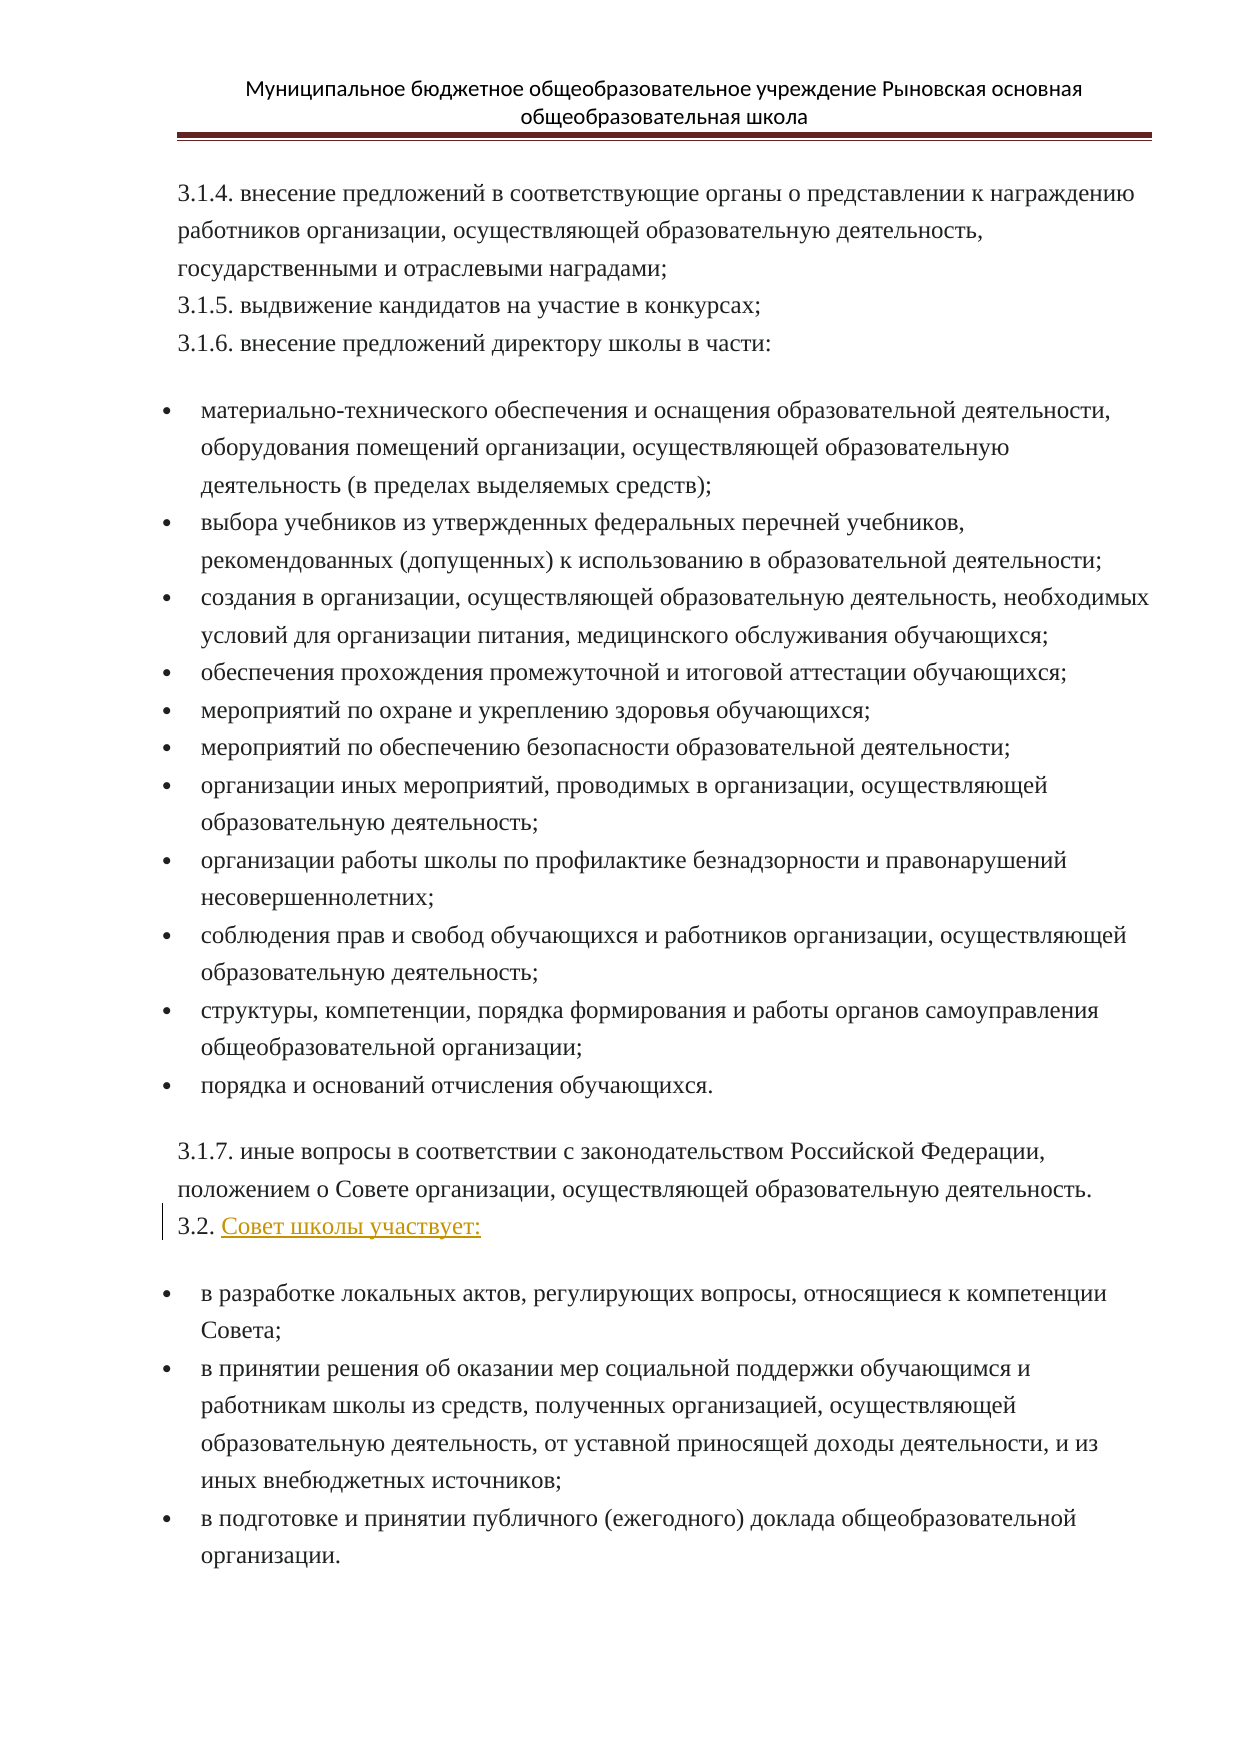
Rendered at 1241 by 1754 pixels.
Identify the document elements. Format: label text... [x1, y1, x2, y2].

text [177, 169, 1152, 357]
list обеспечения прохождения промежуточной и итоговой аттестации обучающихся; [163, 648, 1152, 686]
list порядка и оснований отчисления обучающихся. [163, 1061, 1152, 1098]
list соблюдения прав и свобод обучающихся и работников организации, осуществляющей образовательную деятельность; [163, 911, 1152, 986]
list в подготовке и принятии публичного (ежегодного) доклада общеобразовательной организации. [163, 1494, 1152, 1569]
list мероприятий по охране и укреплению здоровья обучающихся; [163, 686, 1152, 723]
list выбора учебников из утвержденных федеральных перечней учебников, рекомендованных (допущенных) к использованию в образовательной деятельности; [163, 498, 1152, 573]
list мероприятий по обеспечению безопасности образовательной деятельности; [163, 723, 1152, 761]
list создания в организации, осуществляющей образовательную деятельность, необходимых условий для организации питания, медицинского обслуживания обучающихся; [163, 573, 1152, 648]
list материально-технического обеспечения и оснащения образовательной деятельности, оборудования помещений организации, осуществляющей образовательную деятельность (в пределах выделяемых средств); [163, 386, 1152, 498]
list в принятии решения об оказании мер социальной поддержки обучающимся и работникам школы из средств, полученных организацией, осуществляющей образовательную деятельность, от уставной приносящей доходы деятельности, и из иных внебюджетных источников; [163, 1344, 1152, 1494]
list в разработке локальных актов, регулирующих вопросы, относящиеся к компетенции Совета; [163, 1269, 1152, 1344]
list структуры, компетенции, порядка формирования и работы органов самоуправления общеобразовательной организации; [163, 986, 1152, 1061]
list организации иных мероприятий, проводимых в организации, осуществляющей образовательную деятельность; [163, 761, 1152, 836]
text 3.1.7. иные вопросы в соответствии с законодательством Российской Федерации, положением о Совете организации, осуществляющей образовательную деятельность. 3.2. [177, 1128, 1152, 1240]
list организации работы школы по профилактике безнадзорности и правонарушений несовершеннолетних; [163, 836, 1152, 911]
